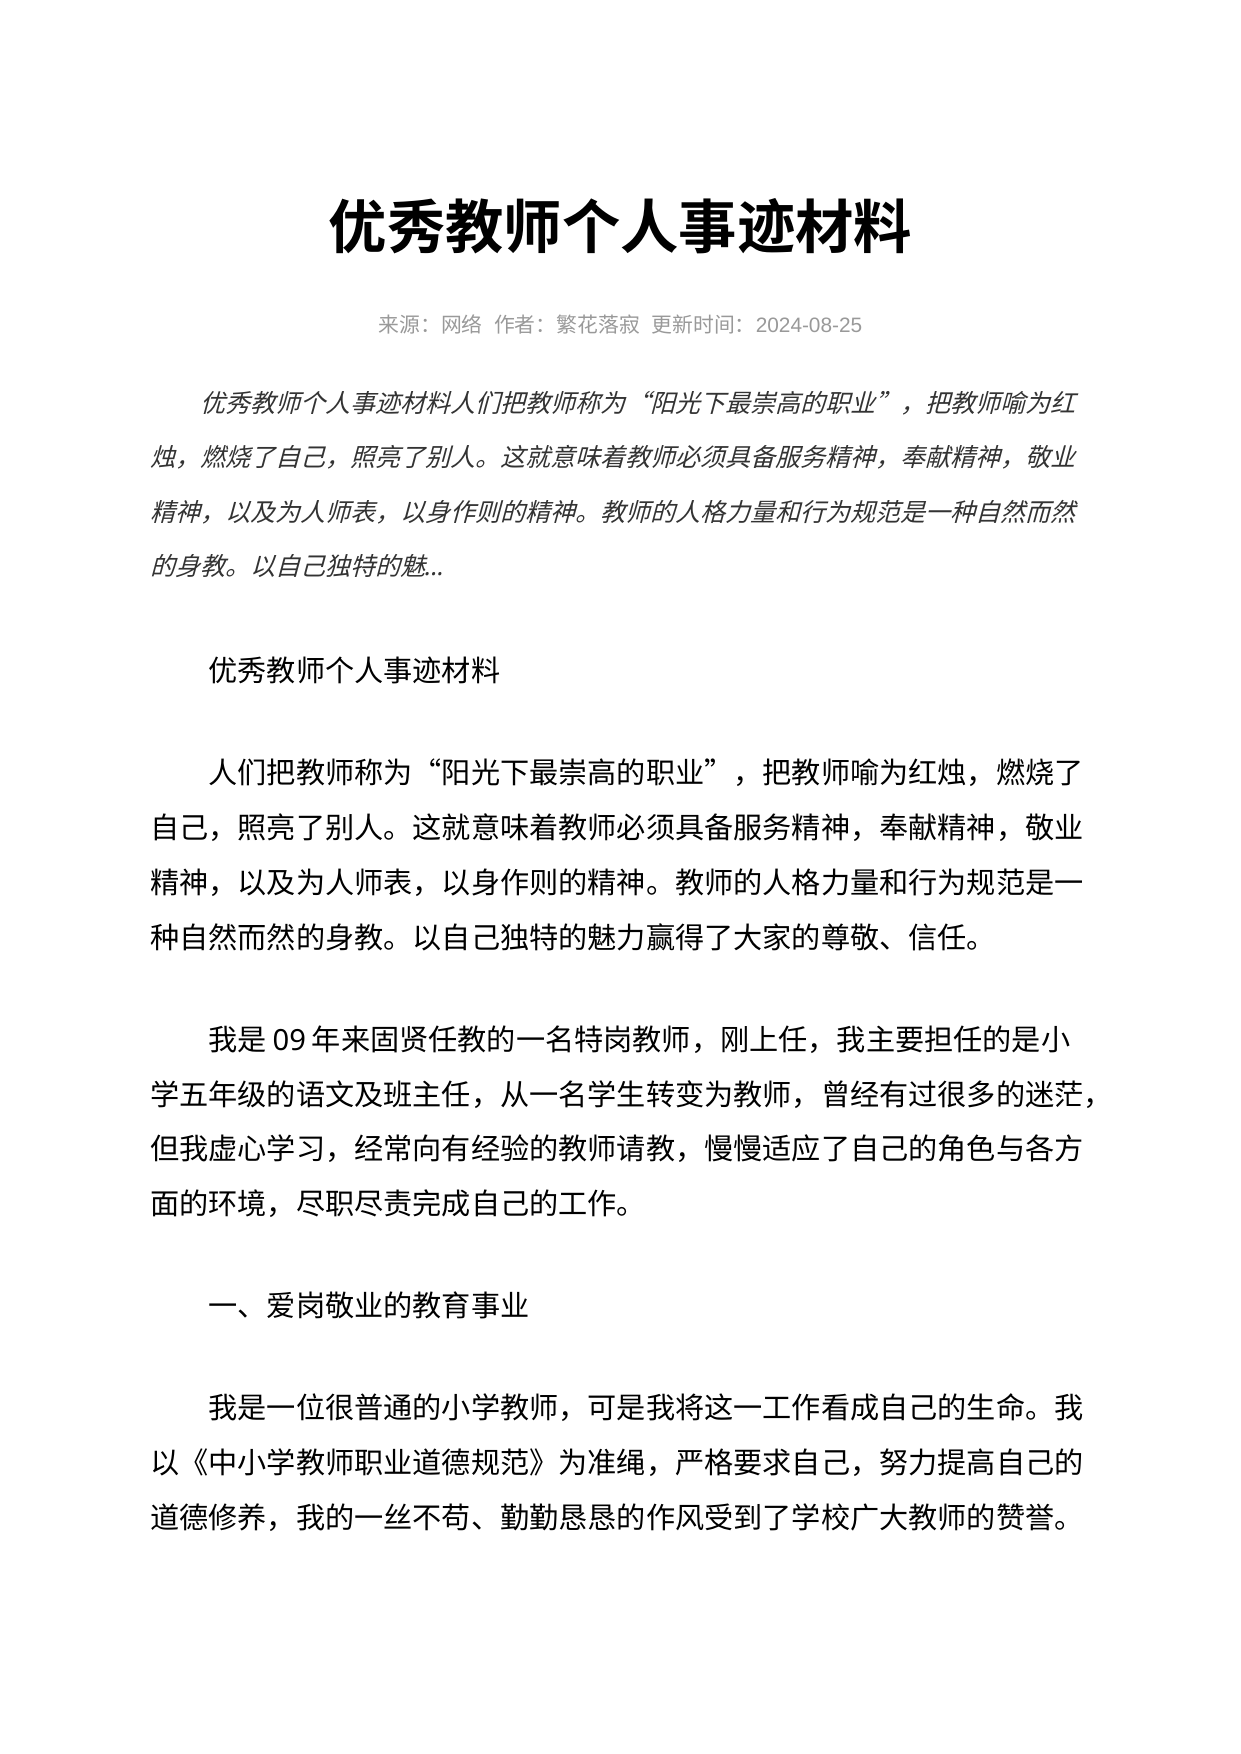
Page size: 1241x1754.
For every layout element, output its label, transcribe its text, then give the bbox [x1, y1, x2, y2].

text 人们把教师称为“阳光下最崇高的职业”，把教师喻为红烛，燃烧了自己，照亮了别人。这就意味着教师必须具备服务精神，奉献精神，敬业精神，以及为人师表，以身作则的精神。教师的人格力量和行为规范是一种自然而然的身教。以自己独特的魅力赢得了大家的尊敬、信任。 [150, 749, 1090, 957]
text 我是09年来固贤任教的一名特岗教师，刚上任，我主要担任的是小学五年级的语文及班主任，从一名学生转变为教师，曾经有过很多的迷茫，但我虚心学习，经常向有经验的教师请教，慢慢适应了自己的角色与各方面的环境，尽职尽责完成自己的工作。 [150, 1016, 1090, 1223]
text 一、爱岗敬业的教育事业 [150, 1283, 1090, 1325]
text 优秀教师个人事迹材料 [150, 648, 1090, 690]
text 优秀教师个人事迹材料人们把教师称为“阳光下最崇高的职业”，把教师喻为红烛，燃烧了自己，照亮了别人。这就意味着教师必须具备服务精神，奉献精神，敬业精神，以及为人师表，以身作则的精神。教师的人格力量和行为规范是一种自然而然的身教。以自己独特的魅... [150, 383, 1090, 583]
subtitle 优秀教师个人事迹材料 [150, 181, 1090, 266]
text 来源：网络 作者：繁花落寂 更新时间：2024-08-25 [150, 313, 1090, 337]
text 我是一位很普通的小学教师，可是我将这一工作看成自己的生命。我以《中小学教师职业道德规范》为准绳，严格要求自己，努力提高自己的道德修养，我的一丝不苟、勤勤恳恳的作风受到了学校广大教师的赞誉。 [150, 1384, 1090, 1536]
